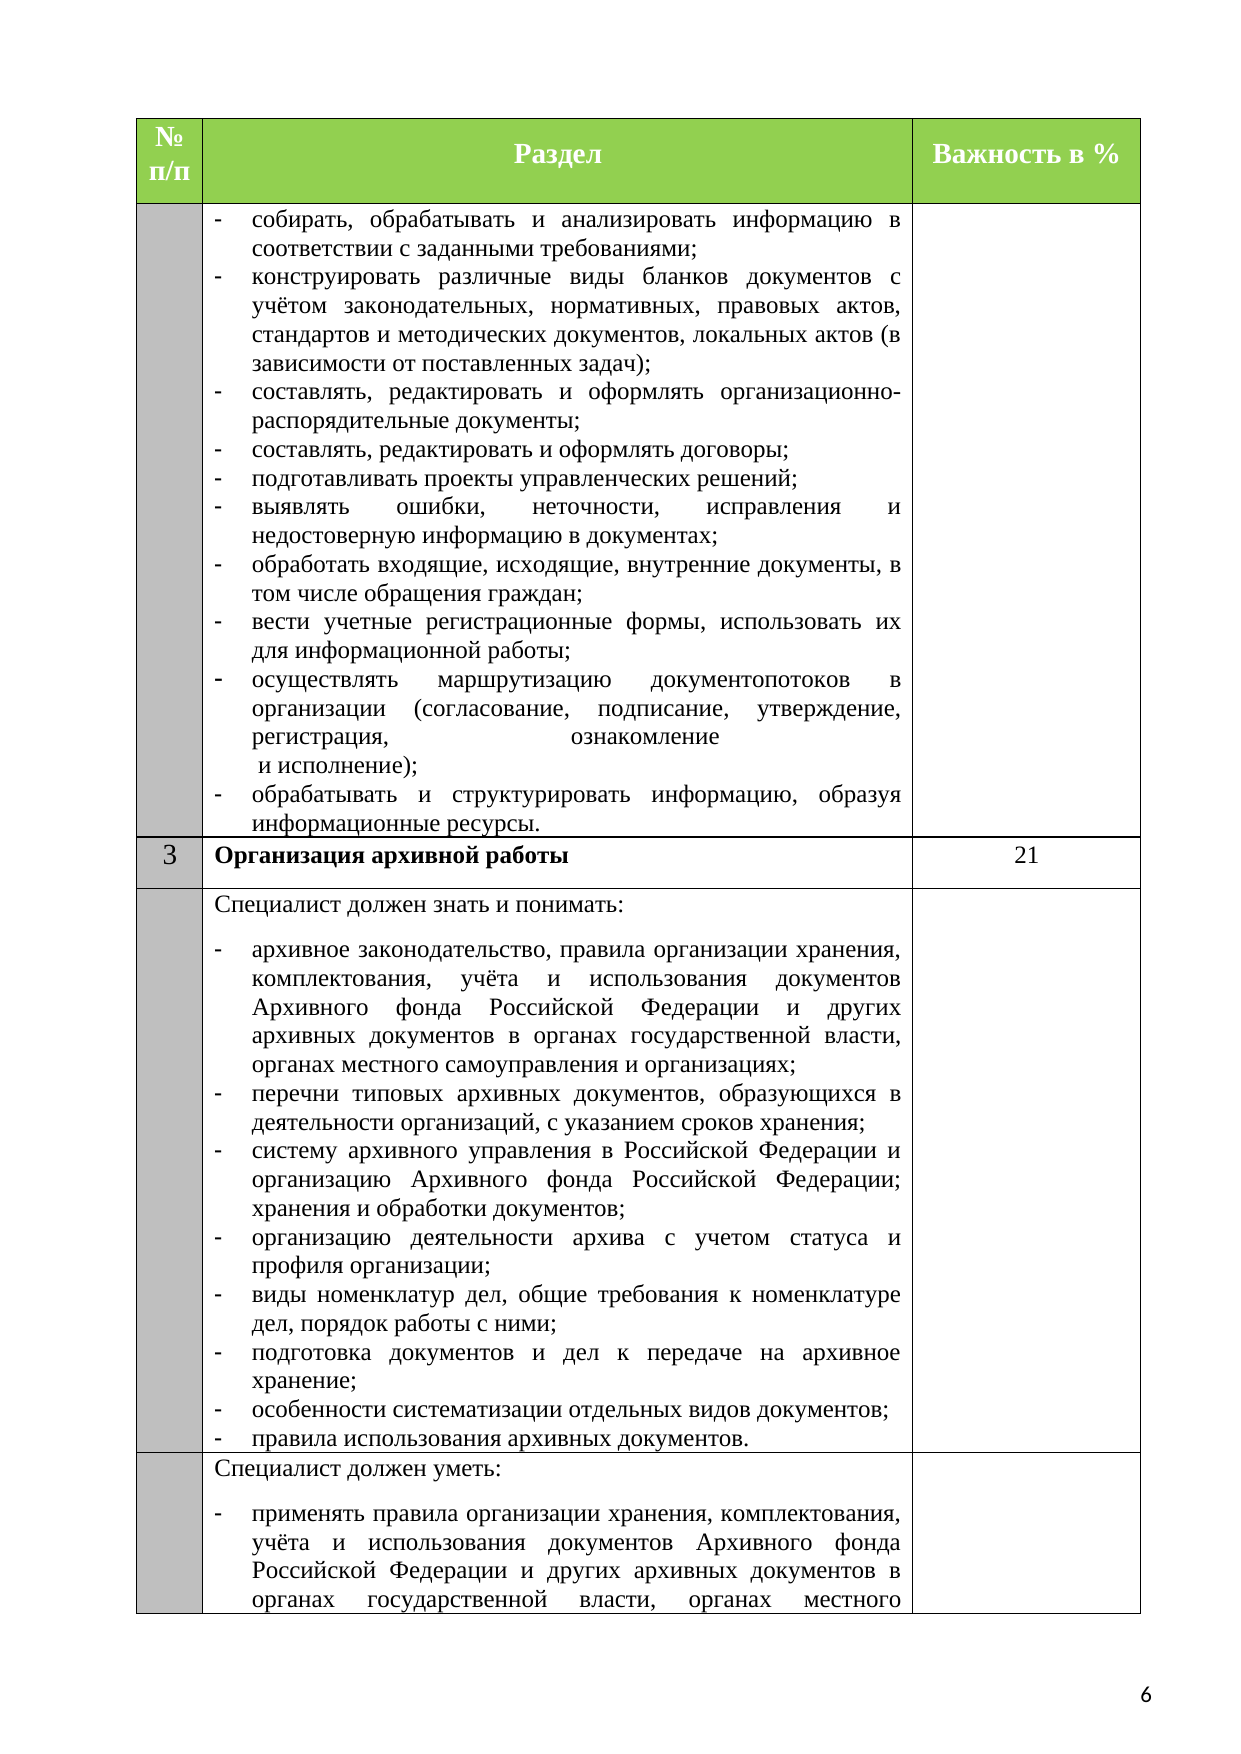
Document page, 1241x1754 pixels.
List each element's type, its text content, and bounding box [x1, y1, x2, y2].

table_header Важность в % [913, 119, 1140, 203]
table_cell 21 [913, 838, 1140, 888]
table_cell [137, 1453, 202, 1613]
table_header № п/п [137, 119, 202, 203]
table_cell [203, 1453, 912, 1613]
table_cell 3 [137, 838, 202, 888]
table_cell [913, 1453, 1140, 1613]
table_cell [913, 889, 1140, 1452]
table_cell [137, 204, 202, 836]
table_cell [137, 889, 202, 1452]
table_cell [913, 204, 1140, 836]
table_header Раздел [203, 119, 912, 203]
table_cell Организация архивной работы [203, 838, 912, 888]
table_cell Специалист должен знать и понимать: архивное законодательство, правила организации хранения, комплектования, учёта и использования документов Архивного фонда Российской Федерации и других архивных документов в органах государственной власти, органах местного самоуправления и организациях; перечни типовых архивных документов, образующихся в деятельности организаций, с указанием сроков хранения; систему архивного управления в Российской Федерации и организацию Архивного фонда Российской Федерации; хранения и обработки документов; организацию деятельности архива с учетом статуса и профиля организации; виды номенклатур дел, общие требования к номенклатуре дел, порядок работы с ними; подготовка документов и дел к передаче на архивное хранение; особенности систематизации отдельных видов документов; правила использования архивных документов. [203, 889, 912, 1452]
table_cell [203, 204, 912, 836]
